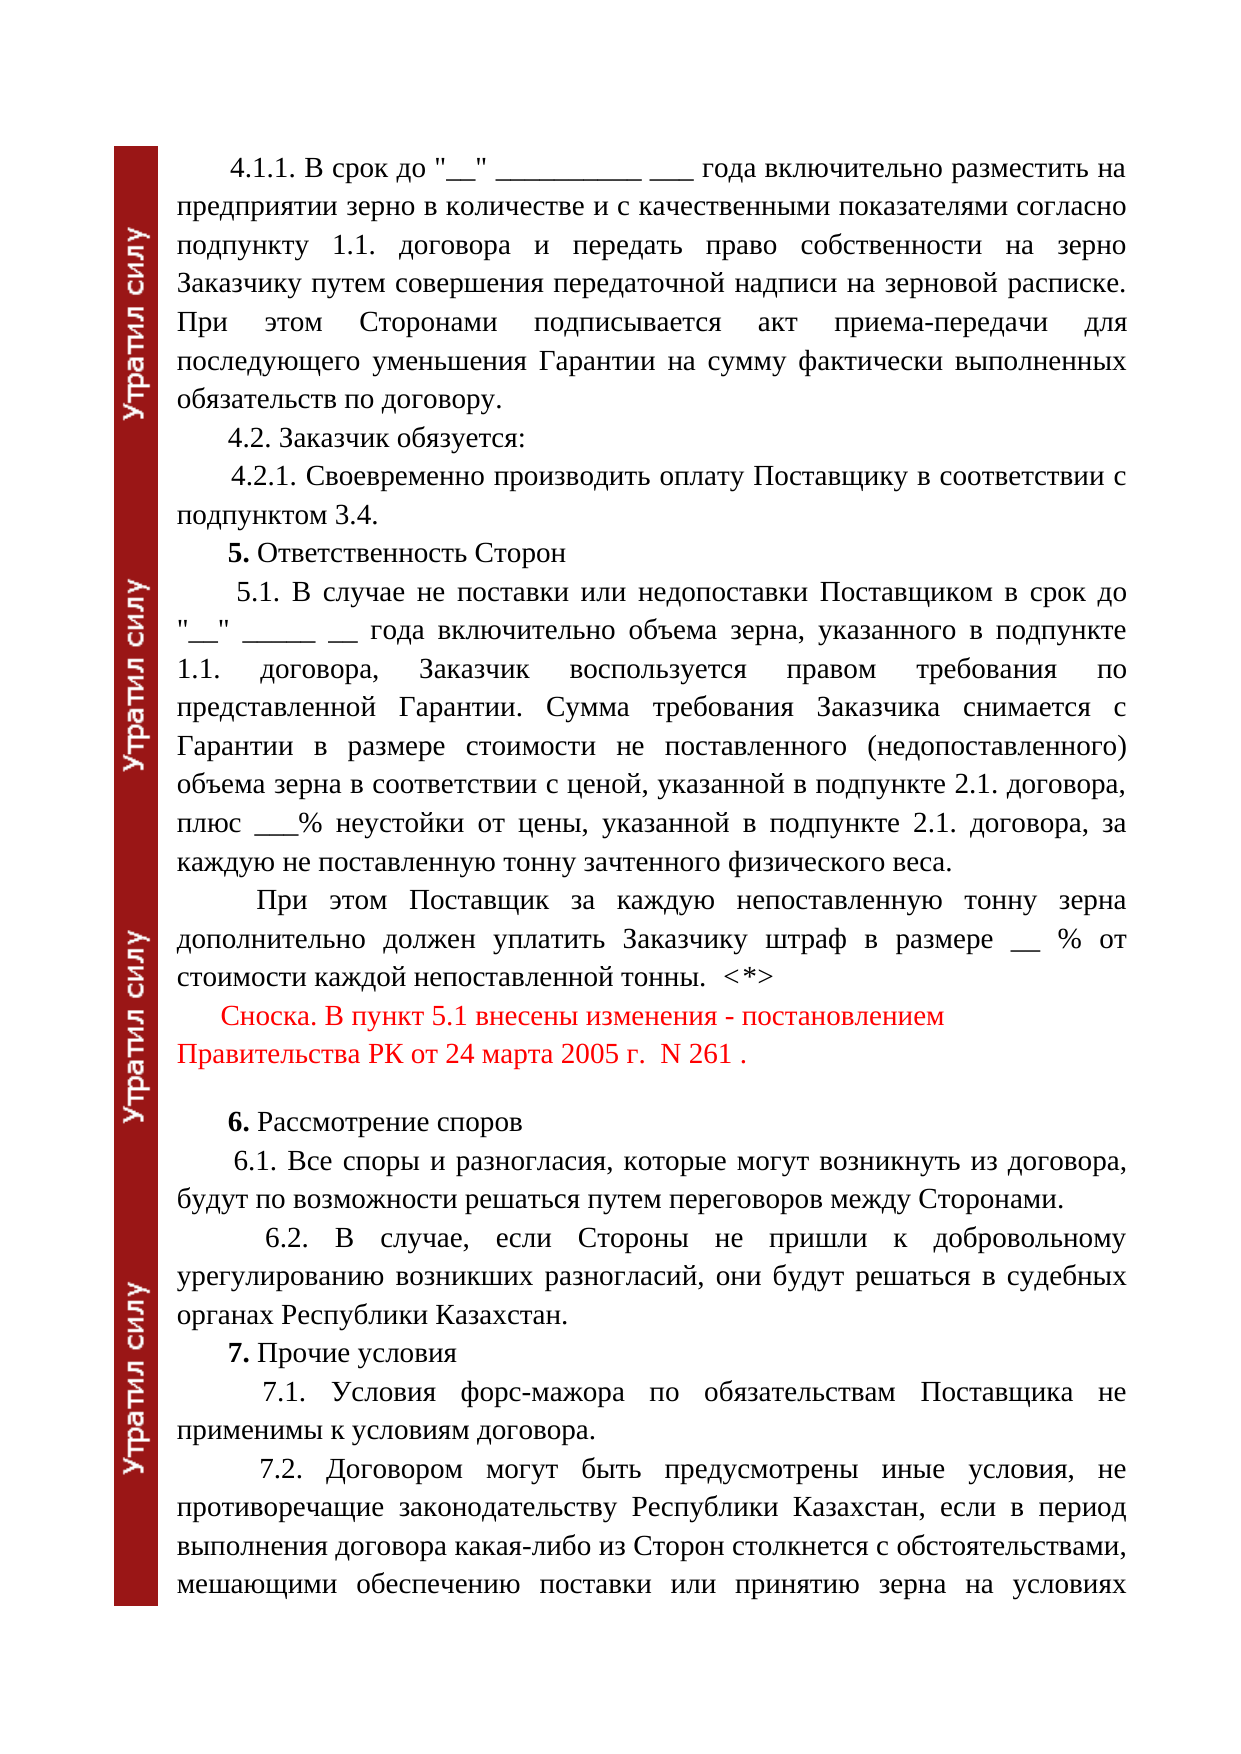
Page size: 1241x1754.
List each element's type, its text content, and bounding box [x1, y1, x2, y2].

text 4.2.1. Своевременно производить оплату Поставщику в соответствии с подпунктом 3.4. [112, 458, 1128, 530]
picture [114, 877, 158, 882]
picture [114, 1330, 158, 1335]
picture [114, 1600, 158, 1606]
picture [114, 530, 158, 535]
picture [114, 1446, 158, 1451]
picture [114, 146, 158, 150]
text 4.2. Заказчик обязуется: [112, 420, 1128, 453]
text 7. Прочие условия [112, 1335, 1128, 1369]
picture [114, 453, 158, 458]
text 5. Ответственность Сторон [112, 535, 1128, 569]
text 6. Рассмотрение споров [112, 1104, 1128, 1138]
text 7.1. Условия форс-мажора по обязательствам Поставщика не применимы к условиям договора. [112, 1374, 1128, 1446]
picture [114, 415, 158, 420]
text Сноска. В пункт 5.1 внесены изменения - постановлением Правительства РК от 24 марта 2005 г. N 261 . [112, 998, 1128, 1100]
text 4.1.1. В срок до "__" __________ ___ года включительно разместить на предприятии зерно в количестве и с качественными показателями согласно подпункту 1.1. договора и передать право собственности на зерно Заказчику путем совершения передаточной надписи на зерновой расписке. При этом Сторонами подписывается акт приема-передачи для последующего уменьшения Гарантии на сумму фактически выполненных обязательств по договору. [112, 150, 1128, 415]
text 6.1. Все споры и разногласия, которые могут возникнуть из договора, будут по возможности решаться путем переговоров между Сторонами. [112, 1143, 1128, 1215]
text 6.2. В случае, если Стороны не пришли к добровольному урегулированию возникших разногласий, они будут решаться в судебных органах Республики Казахстан. [112, 1220, 1128, 1330]
picture [114, 1369, 158, 1374]
picture [114, 993, 158, 998]
picture [114, 1215, 158, 1220]
picture [114, 1138, 158, 1143]
picture [114, 1100, 158, 1104]
text При этом Поставщик за каждую непоставленную тонну зерна дополнительно должен уплатить Заказчику штраф в размере __ % от стоимости каждой непоставленной тонны. <*> [112, 882, 1128, 993]
text 5.1. В случае не поставки или недопоставки Поставщиком в срок до "__" _____ __ года включительно объема зерна, указанного в подпункте 1.1. договора, Заказчик воспользуется правом требования по представленной Гарантии. Сумма требования Заказчика снимается с Гарантии в размере стоимости не поставленного (недопоставленного) объема зерна в соответствии с ценой, указанной в подпункте 2.1. договора, плюс ___% неустойки от цены, указанной в подпункте 2.1. договора, за каждую не поставленную тонну зачтенного физического веса. [112, 574, 1128, 877]
picture [114, 569, 158, 574]
